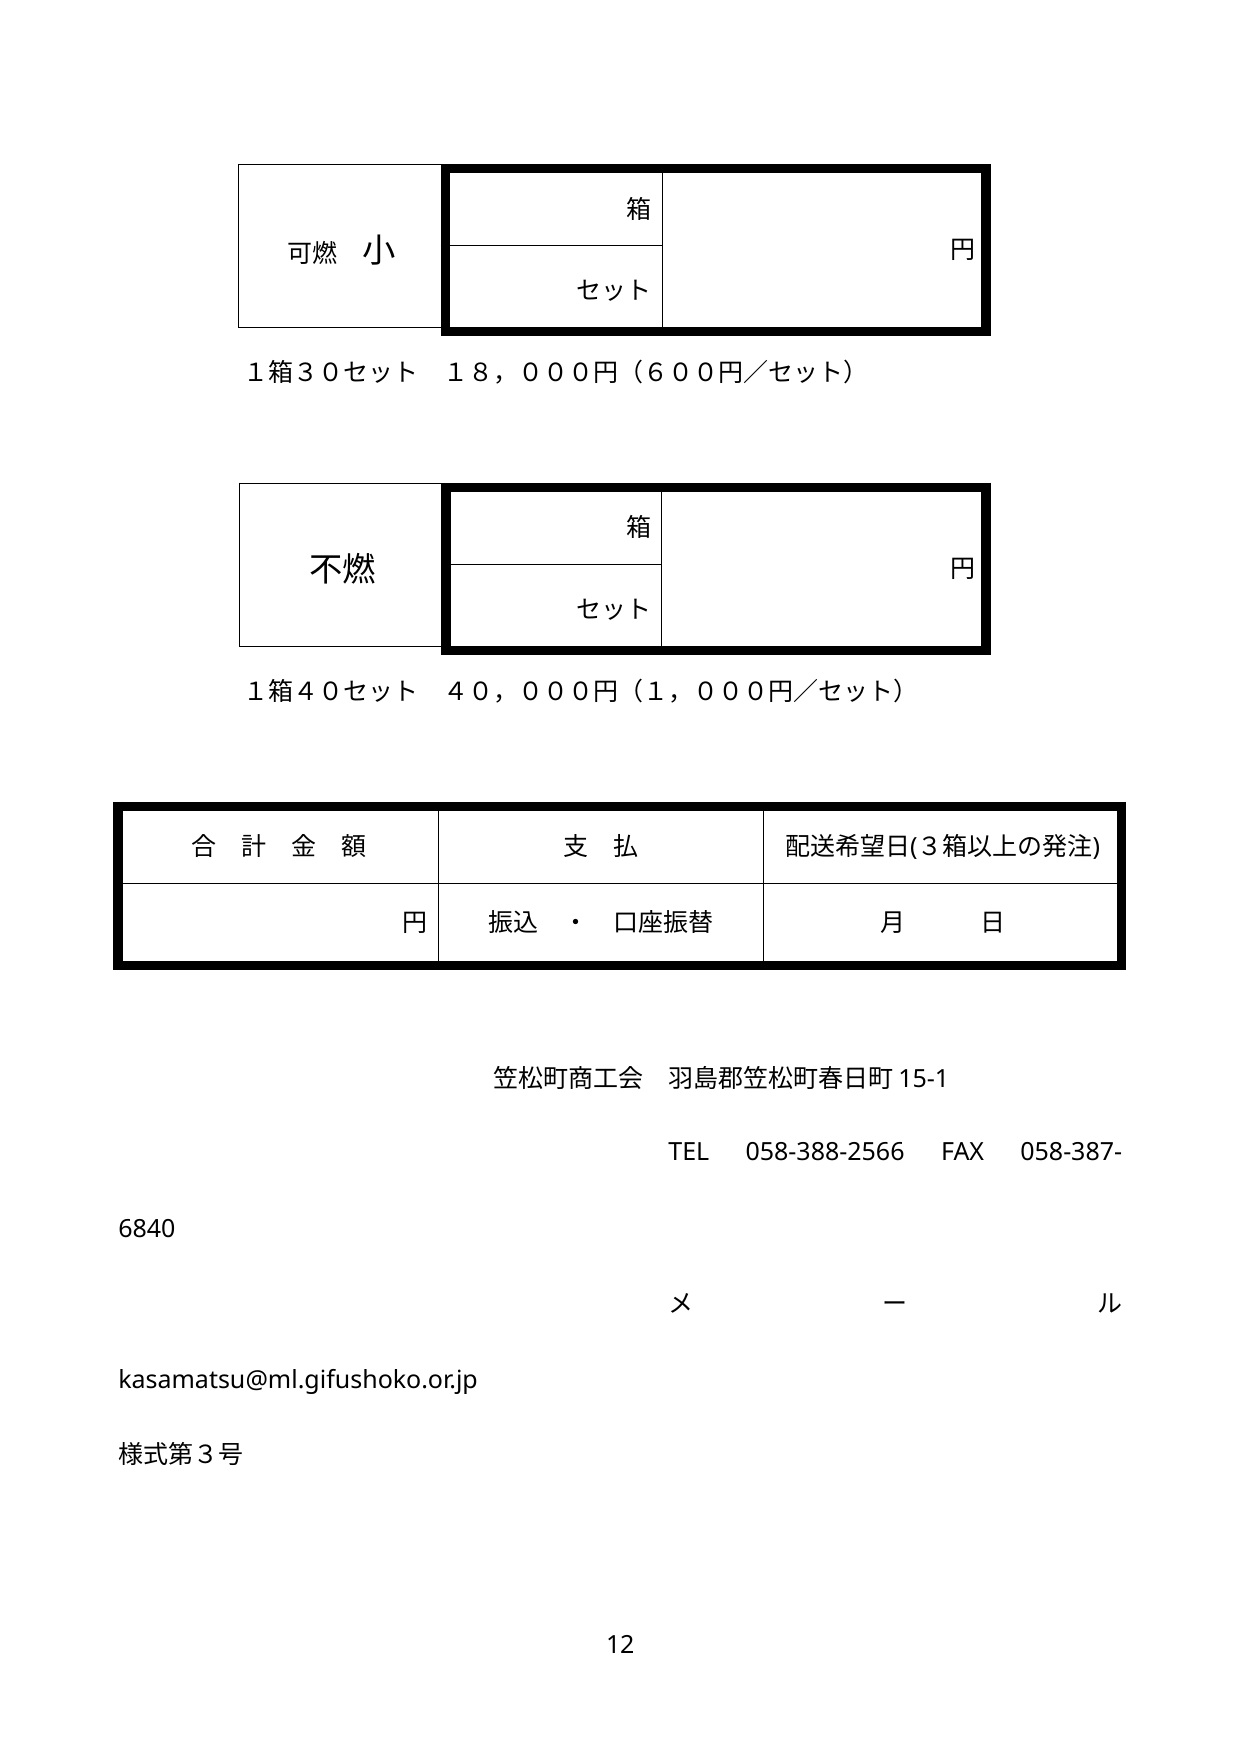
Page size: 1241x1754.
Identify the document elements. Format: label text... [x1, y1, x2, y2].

text １箱３０セット １８，０００円（６００円／セット） [118, 336, 1122, 404]
table_header 不燃 [240, 484, 441, 646]
text TEL 058-388-2566 FAX 058-387-6840 [118, 1116, 1122, 1262]
table_header 箱 [450, 173, 662, 245]
table_cell セット [450, 246, 662, 327]
text メール kasamatsu@ml.gifushoko.or.jp [118, 1267, 1122, 1413]
text 笠松町商工会 羽島郡笠松町春日町15-1 [118, 1043, 1122, 1111]
text １箱４０セット ４０，０００円（１，０００円／セット） [118, 655, 1122, 723]
table_header 円 [662, 492, 981, 646]
table_header 配送希望日(３箱以上の発注) [764, 811, 1117, 883]
table_cell セット [451, 565, 661, 646]
table_cell 振込 ・ 口座振替 [439, 884, 763, 961]
table_header 可燃 小 [239, 165, 441, 327]
table_cell 円 [123, 884, 438, 961]
text 様式第３号 [118, 1418, 1122, 1486]
table_header 箱 [451, 492, 661, 564]
table_cell 月 日 [764, 884, 1117, 961]
table_header 円 [663, 173, 981, 327]
table_header 支 払 [439, 811, 763, 883]
table_header 合 計 金 額 [123, 811, 438, 883]
